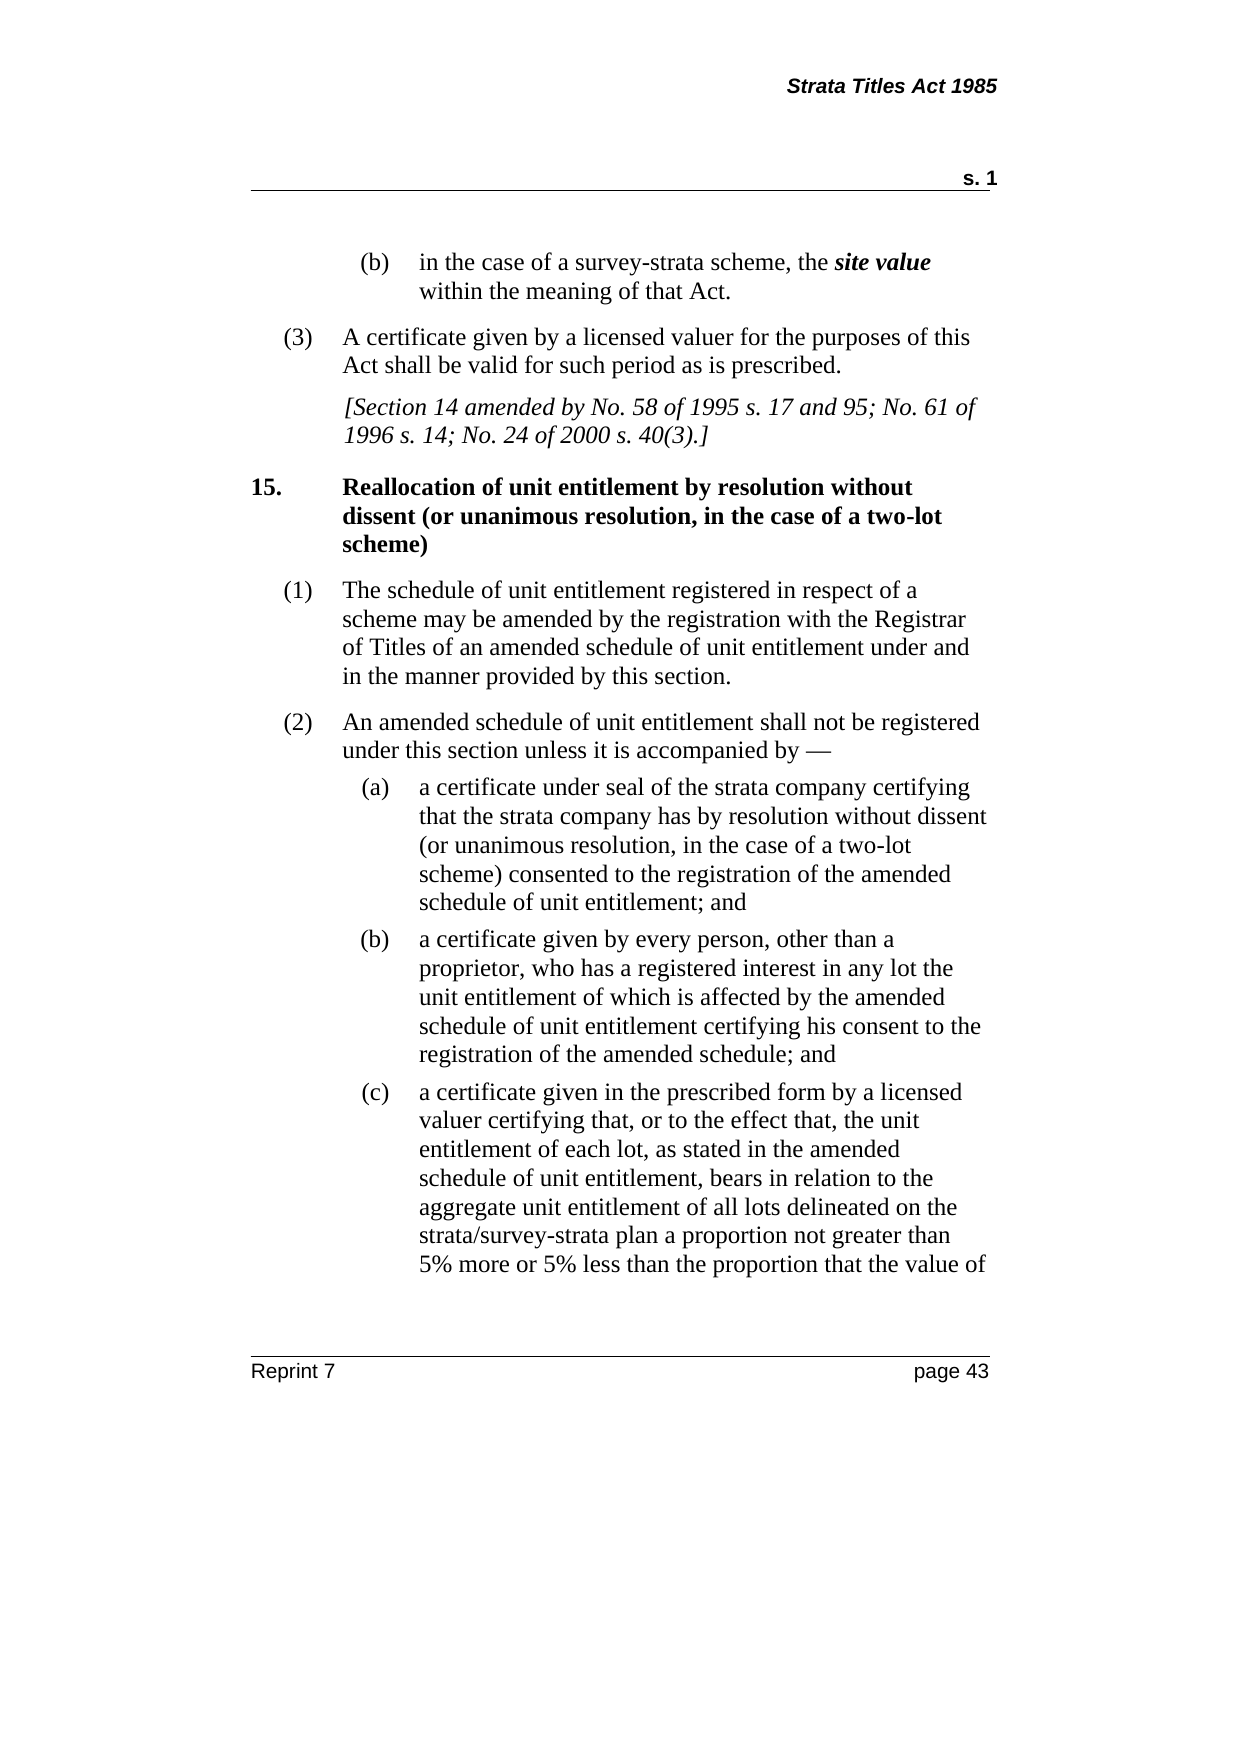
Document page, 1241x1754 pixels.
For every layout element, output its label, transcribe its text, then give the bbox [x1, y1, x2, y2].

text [251, 1077, 990, 1278]
text (b) a certificate given by every person, other than a proprietor, who has a registered interest in any lot the unit entitlement of which is affected by the amended schedule of unit entitlement certifying his consent to the registration of the amended schedule; and [251, 924, 990, 1068]
text (1) The schedule of unit entitlement registered in respect of a scheme may be amended by the registration with the Registrar of Titles of an amended schedule of unit entitlement under and in the manner provided by this section. [251, 575, 990, 690]
text (b) in the case of a survey-strata scheme, the site value within the meaning of that Act. [251, 247, 990, 305]
text [Section 14 amended by No. 58 of 1995 s. 17 and 95; No. 61 of 1996 s. 14; No. 24 of 2000 s. 40(3).] [251, 392, 990, 449]
text (2) An amended schedule of unit entitlement shall not be registered under this section unless it is accompanied by — [251, 707, 990, 764]
text (a) a certificate under seal of the strata company certifying that the strata company has by resolution without dissent (or unanimous resolution, in the case of a two-lot scheme) consented to the registration of the amended schedule of unit entitlement; and [251, 772, 990, 916]
text (3) A certificate given by a licensed valuer for the purposes of this Act shall be valid for such period as is prescribed. [251, 322, 990, 379]
subtitle 15. Reallocation of unit entitlement by resolution without dissent (or unanimous resolution, in the case of a two-lot scheme) [251, 472, 990, 558]
